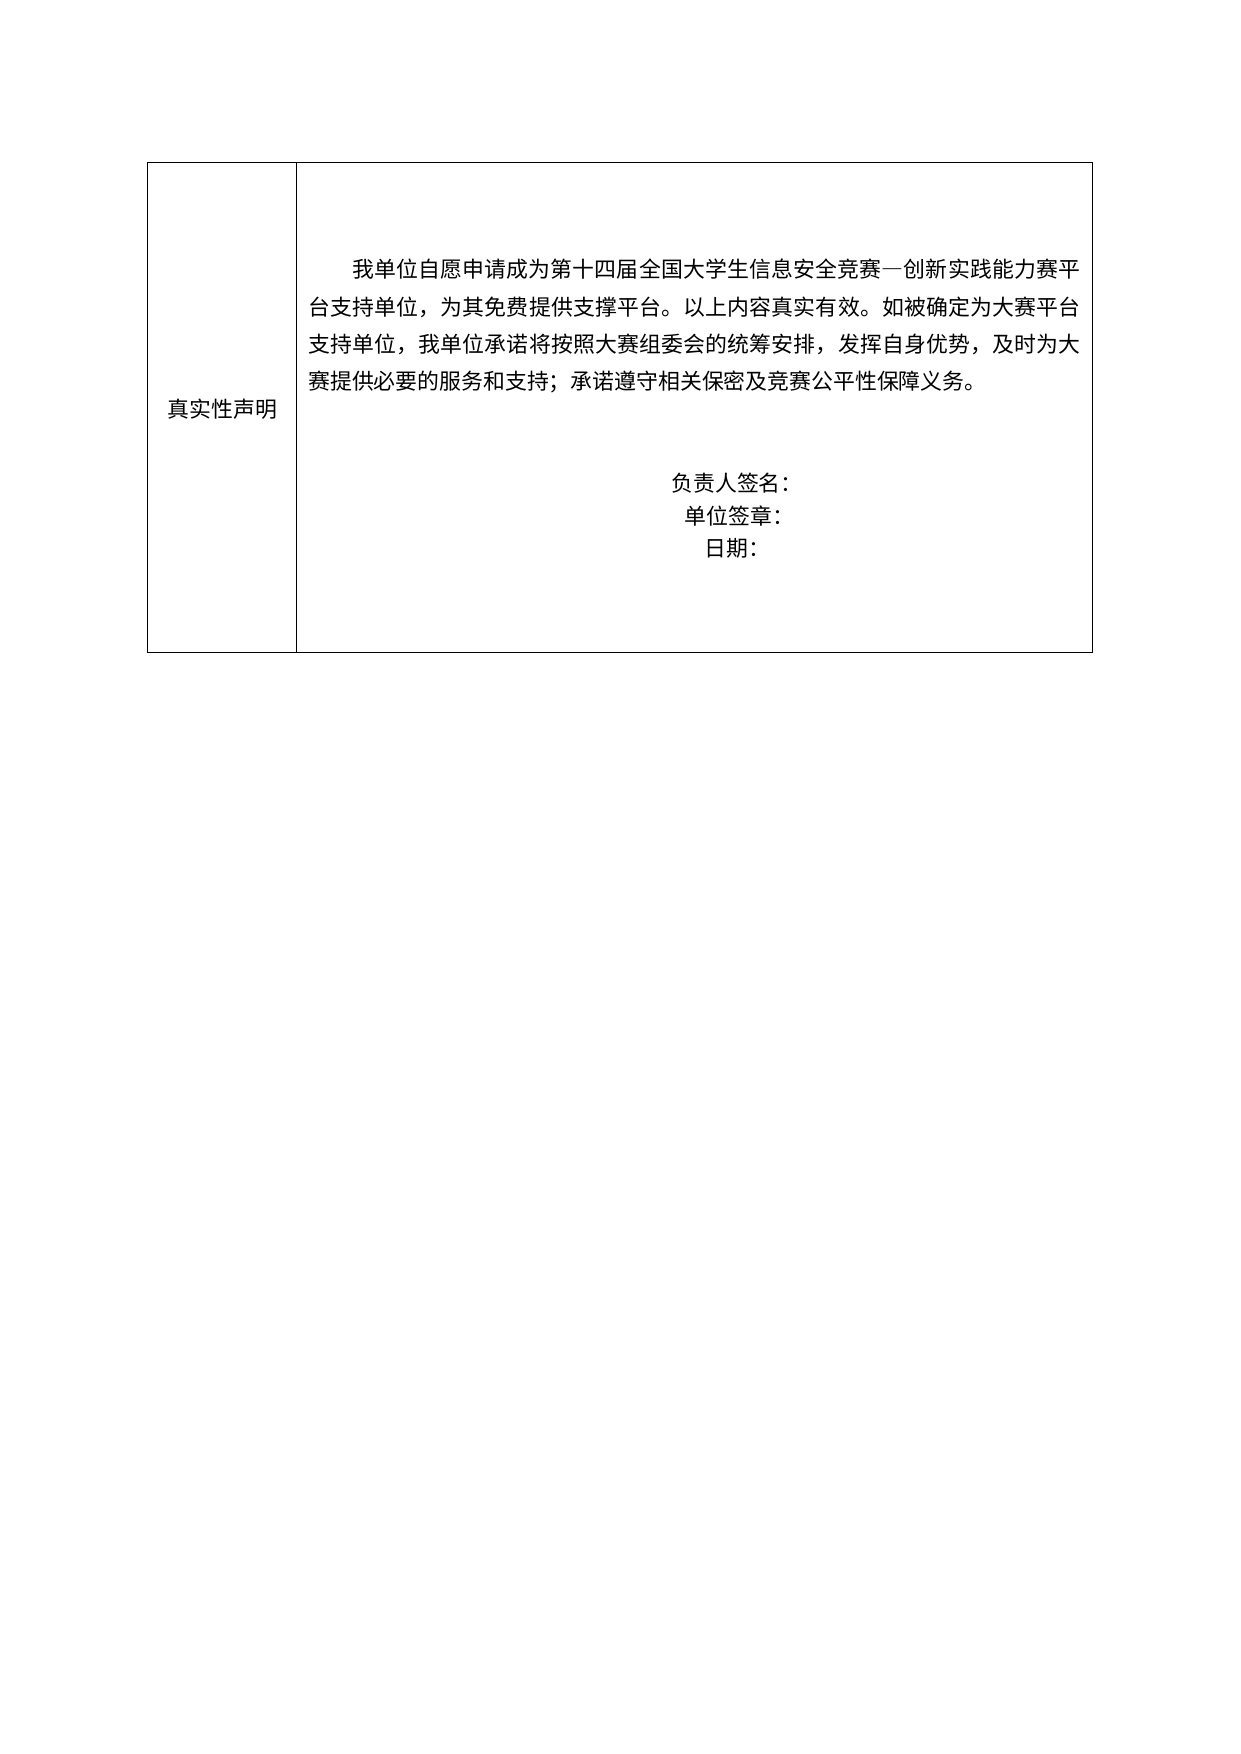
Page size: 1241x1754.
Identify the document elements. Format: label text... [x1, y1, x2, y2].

table_cell 真实性声明 [148, 163, 296, 652]
table_cell 我单位自愿申请成为第十四届全国大学生信息安全竞赛—创新实践能力赛平台支持单位，为其免费提供支撑平台。以上内容真实有效。如被确定为大赛平台支持单位，我单位承诺将按照大赛组委会的统筹安排，发挥自身优势，及时为大赛提供必要的服务和支持；承诺遵守相关保密及竞赛公平性保障义务。 负责人签名： 单位签章： 日期： [297, 163, 1092, 652]
